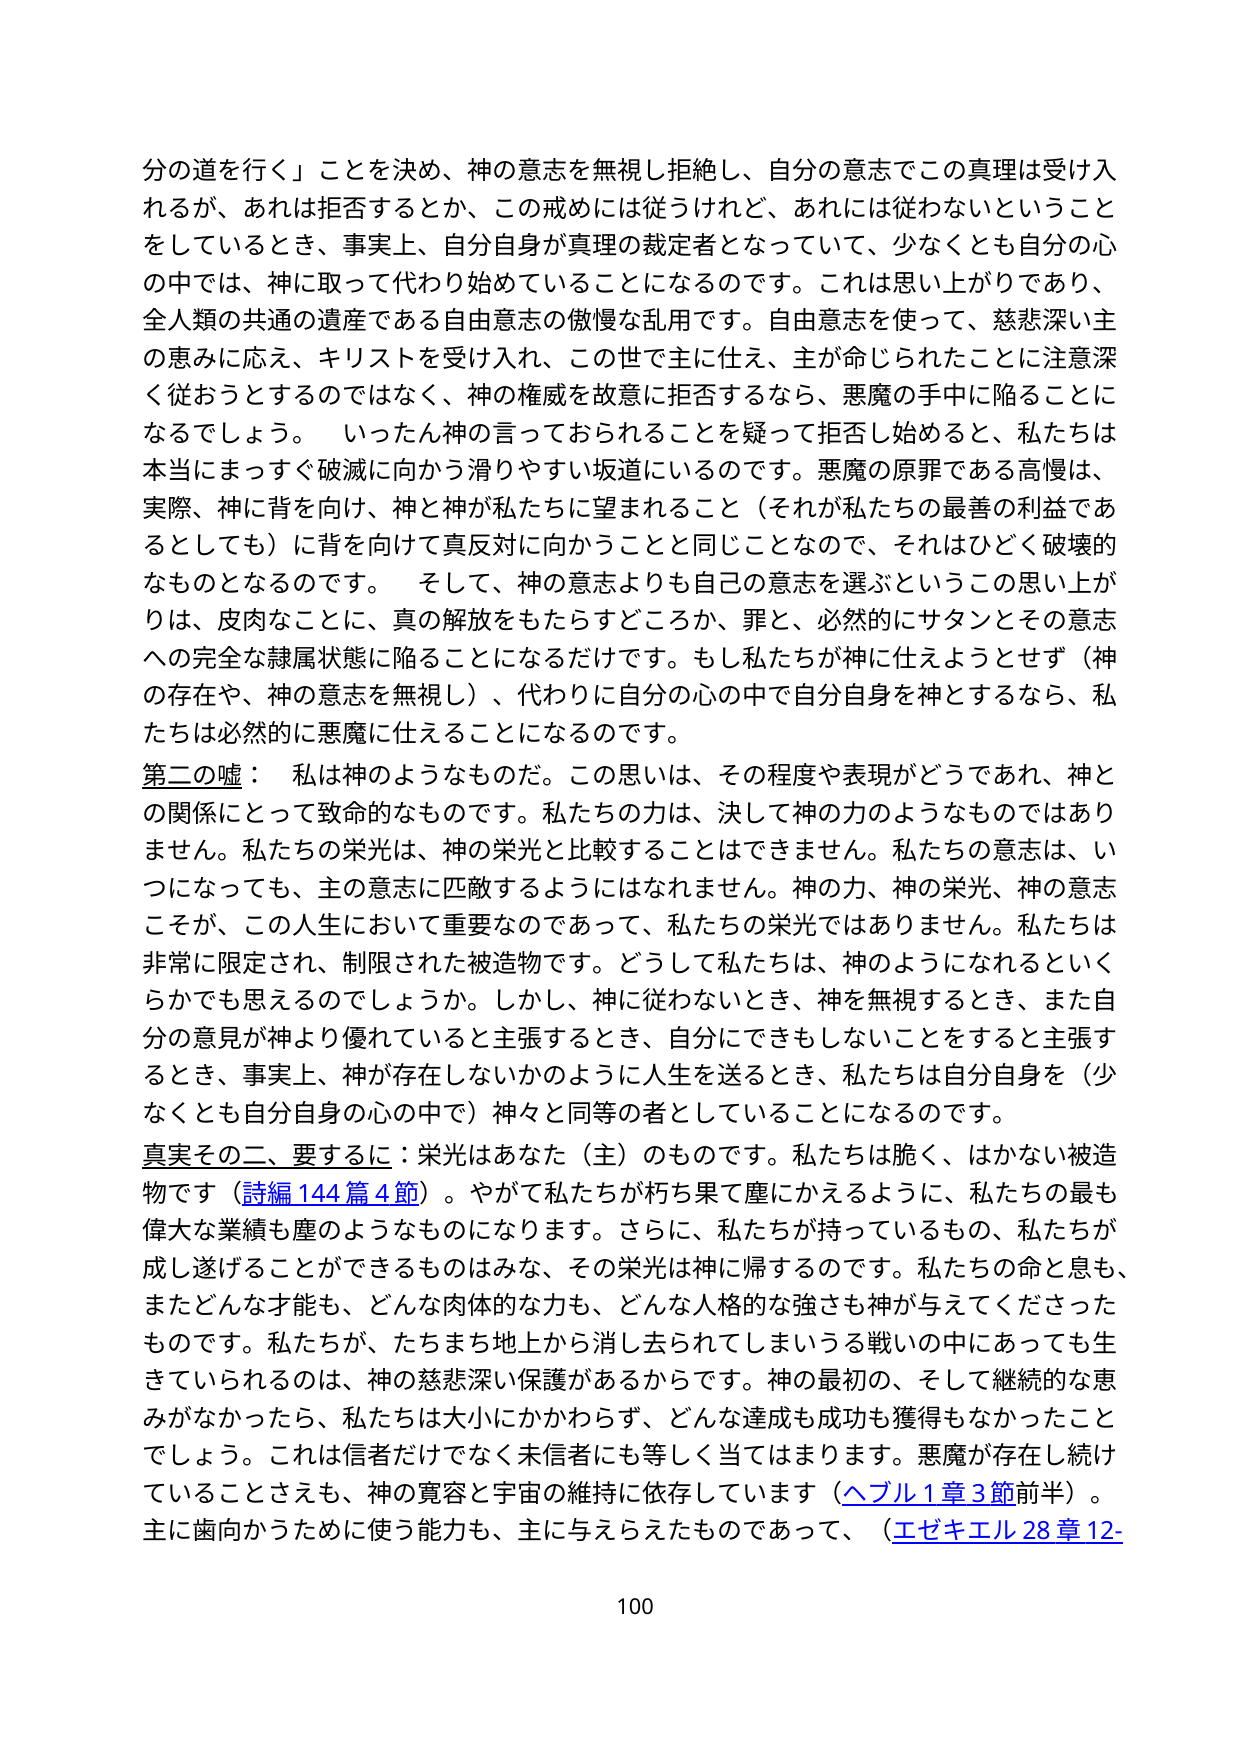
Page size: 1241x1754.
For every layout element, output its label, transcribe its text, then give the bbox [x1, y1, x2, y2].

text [142, 150, 1128, 750]
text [142, 1135, 1128, 1548]
text 第二の嘘： 私は神のようなものだ。この思いは、その程度や表現がどうであれ、神との関係にとって致命的なものです。私たちの力は、決して神の力のようなものではありません。私たちの栄光は、神の栄光と比較することはできません。私たちの意志は、いつになっても、主の意志に匹敵するようにはなれません。神の力、神の栄光、神の意志こそが、この人生において重要なのであって、私たちの栄光ではありません。私たちは非常に限定され、制限された被造物です。どうして私たちは、神のようになれるといくらかでも思えるのでしょうか。しかし、神に従わないとき、神を無視するとき、また自分の意見が神より優れていると主張するとき、自分にできもしないことをすると主張するとき、事実上、神が存在しないかのように人生を送るとき、私たちは自分自身を（少なくとも自分自身の心の中で）神々と同等の者としていることになるのです。 [142, 755, 1128, 1130]
